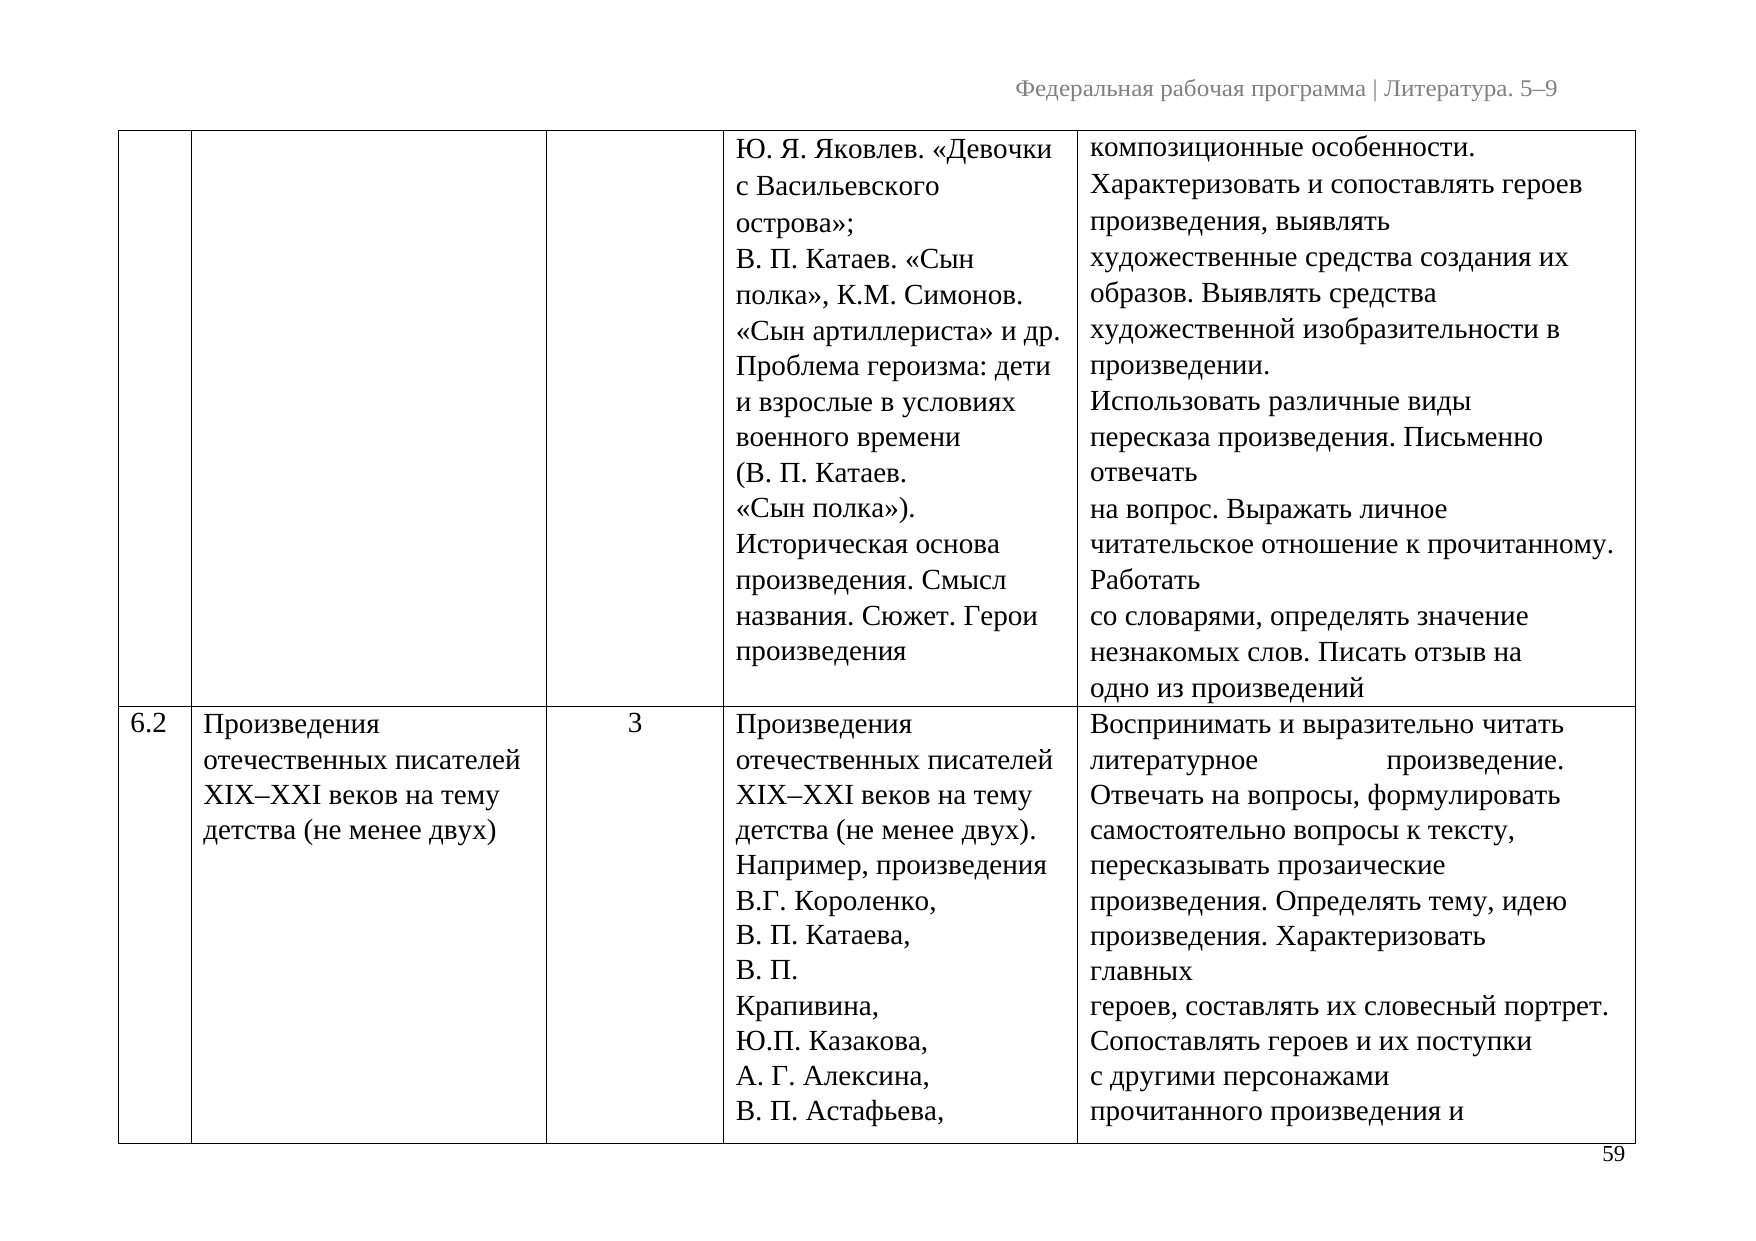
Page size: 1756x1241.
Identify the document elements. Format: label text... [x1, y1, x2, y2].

table_cell 6.2 [119, 707, 191, 1143]
table_header композиционные особенности. Характеризовать и сопоставлять героев произведения, выявлять художественные средства создания их образов. Выявлять средства художественной изобразительности в произведении. Использовать различные виды пересказа произведения. Письменно отвечать на вопрос. Выражать личное читательское отношение к прочитанному. Работать со словарями, определять значение незнакомых слов. Писать отзыв на одно из произведений [1078, 131, 1635, 706]
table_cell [724, 707, 1077, 1143]
table_cell 3 [547, 707, 723, 1143]
table_header Ю. Я. Яковлев. «Девочки с Васильевского острова»; В. П. Катаев. «Сын полка», К.М. Симонов. «Сын артиллериста» и др. Проблема героизма: дети и взрослые в условиях военного времени (В. П. Катаев. «Сын полка»). Историческая основа произведения. Смысл названия. Сюжет. Герои произведения [724, 131, 1077, 706]
table_header [192, 131, 546, 706]
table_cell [192, 707, 546, 1143]
table_header [547, 131, 723, 706]
table_header [119, 131, 191, 706]
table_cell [1078, 707, 1635, 1143]
